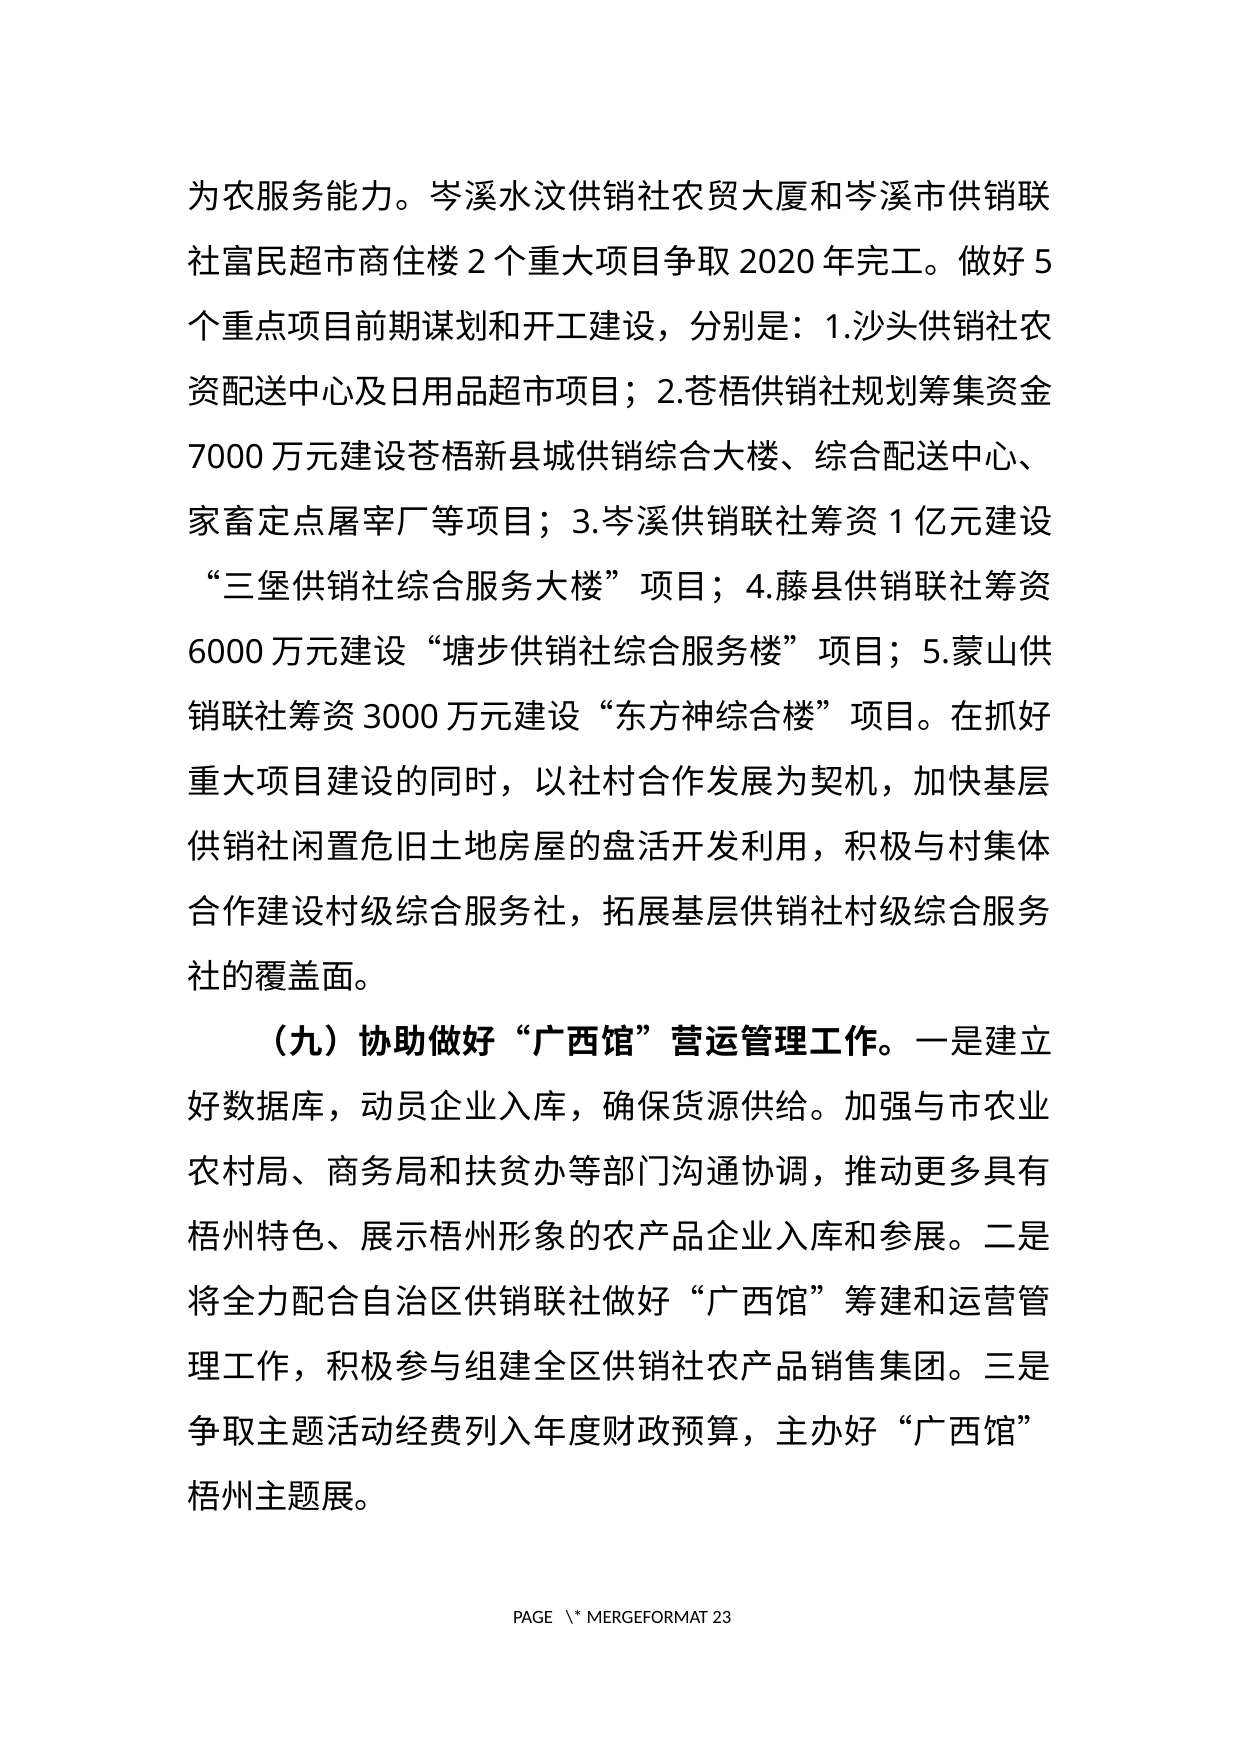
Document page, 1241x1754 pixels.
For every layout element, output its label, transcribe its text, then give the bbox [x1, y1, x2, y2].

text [187, 162, 1053, 1007]
text （九）协助做好“广西馆”营运管理工作。一是建立好数据库，动员企业入库，确保货源供给。加强与市农业农村局、商务局和扶贫办等部门沟通协调，推动更多具有梧州特色、展示梧州形象的农产品企业入库和参展。二是将全力配合自治区供销联社做好“广西馆”筹建和运营管理工作，积极参与组建全区供销社农产品销售集团。三是争取主题活动经费列入年度财政预算，主办好“广西馆”梧州主题展。 [187, 1007, 1053, 1527]
